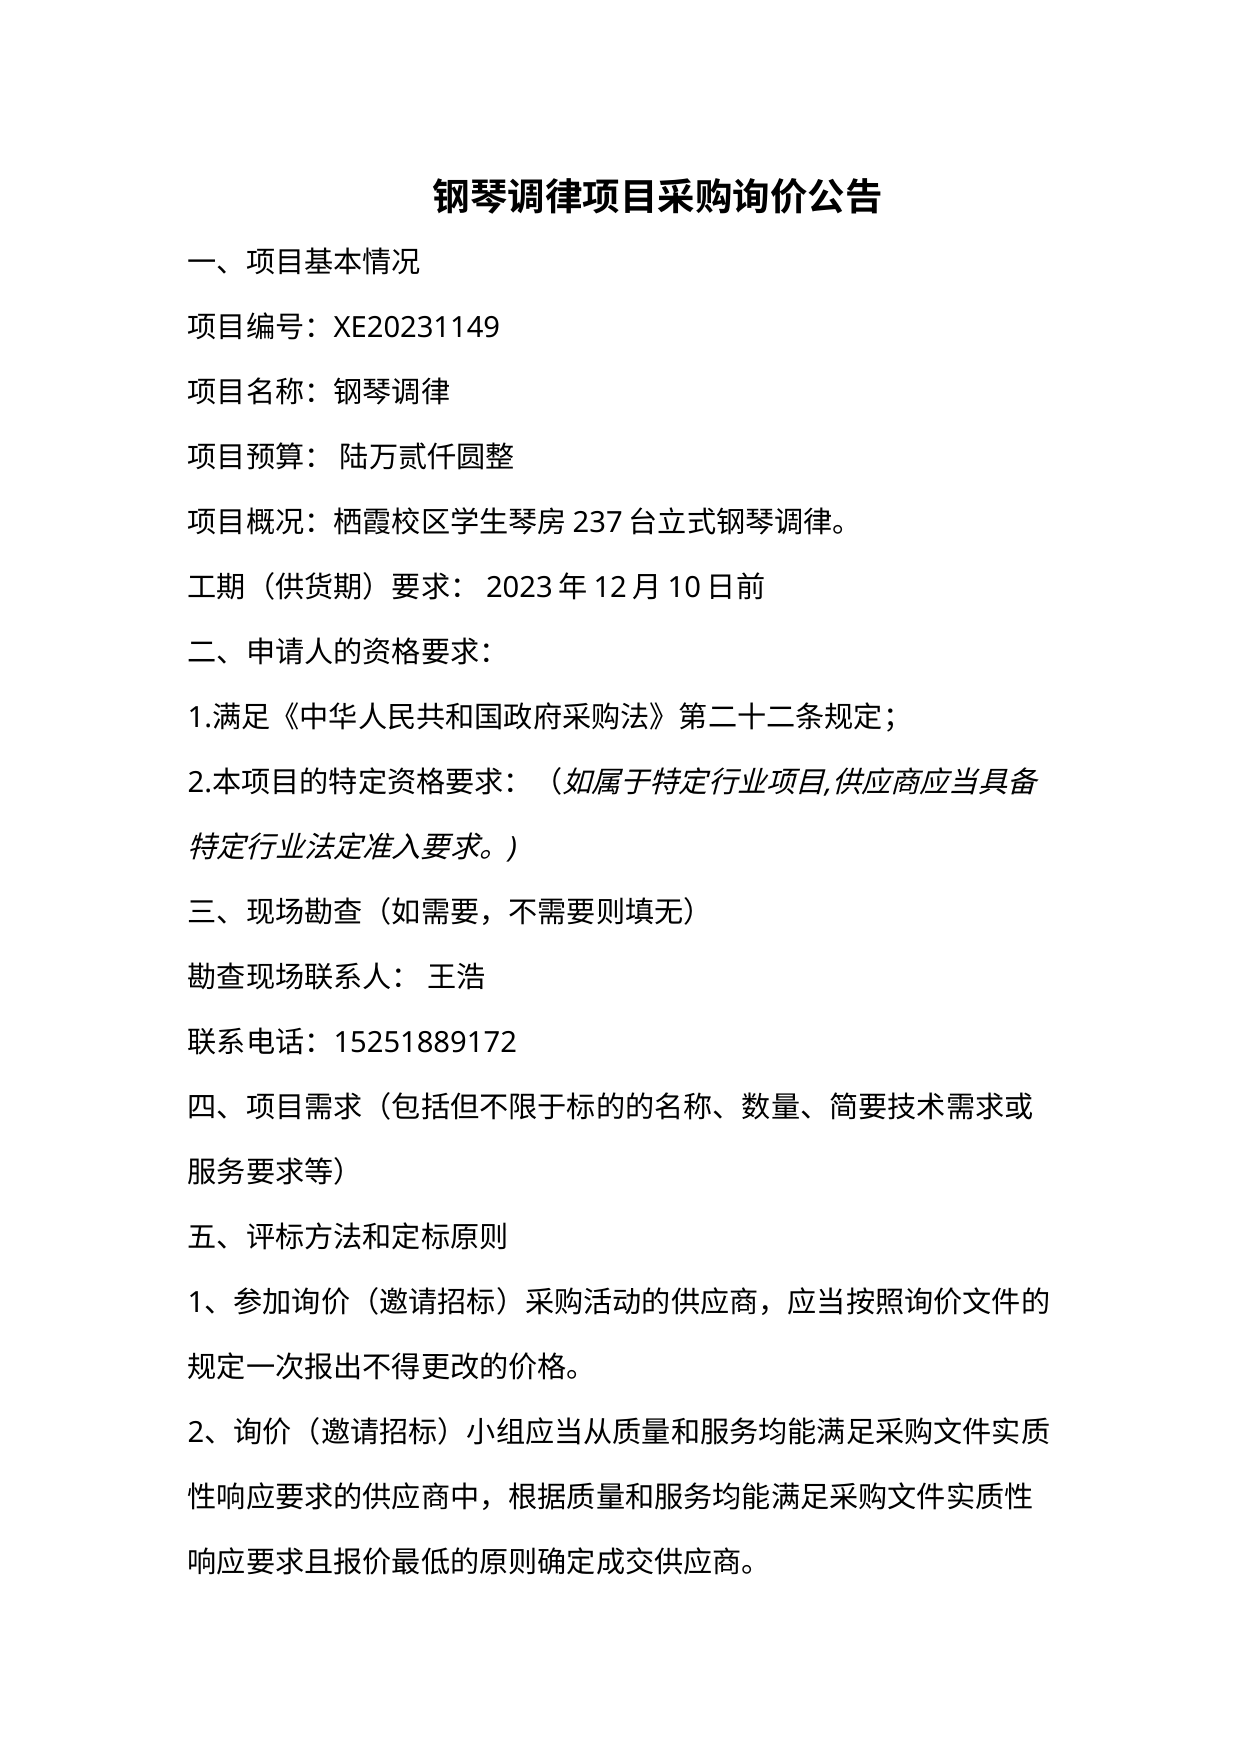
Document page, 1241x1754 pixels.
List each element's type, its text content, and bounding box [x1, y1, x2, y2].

text 勘查现场联系人： 王浩 [187, 942, 1053, 1007]
text 项目编号：XE20231149 [187, 292, 1053, 357]
text 三、现场勘查（如需要，不需要则填无） [187, 877, 1053, 942]
text 四、项目需求（包括但不限于标的的名称、数量、简要技术需求或服务要求等） [187, 1072, 1053, 1202]
text 五、评标方法和定标原则 [187, 1202, 1053, 1267]
text 规定一次报出不得更改的价格。 [187, 1332, 1053, 1397]
text 联系电话：15251889172 [187, 1007, 1053, 1072]
text 工期（供货期）要求： 2023年12月10日前 [187, 552, 1053, 617]
text 项目预算： 陆万贰仟圆整 [187, 422, 1053, 487]
text 二、申请人的资格要求： [187, 617, 1053, 682]
text 钢琴调律项目采购询价公告 [187, 162, 1053, 227]
text 2、询价（邀请招标）小组应当从质量和服务均能满足采购文件实质 [187, 1397, 1053, 1462]
text 项目概况：栖霞校区学生琴房237台立式钢琴调律。 [187, 487, 1053, 552]
text 项目名称：钢琴调律 [187, 357, 1053, 422]
text 1、参加询价（邀请招标）采购活动的供应商，应当按照询价文件的 [187, 1267, 1053, 1332]
text 2.本项目的特定资格要求：（如属于特定行业项目,供应商应当具备特定行业法定准入要求。) [187, 747, 1053, 877]
text 一、项目基本情况 [187, 227, 1053, 292]
text 1.满足《中华人民共和国政府采购法》第二十二条规定； [187, 682, 1053, 747]
text 性响应要求的供应商中，根据质量和服务均能满足采购文件实质性响应要求且报价最低的原则确定成交供应商。 [187, 1462, 1053, 1592]
